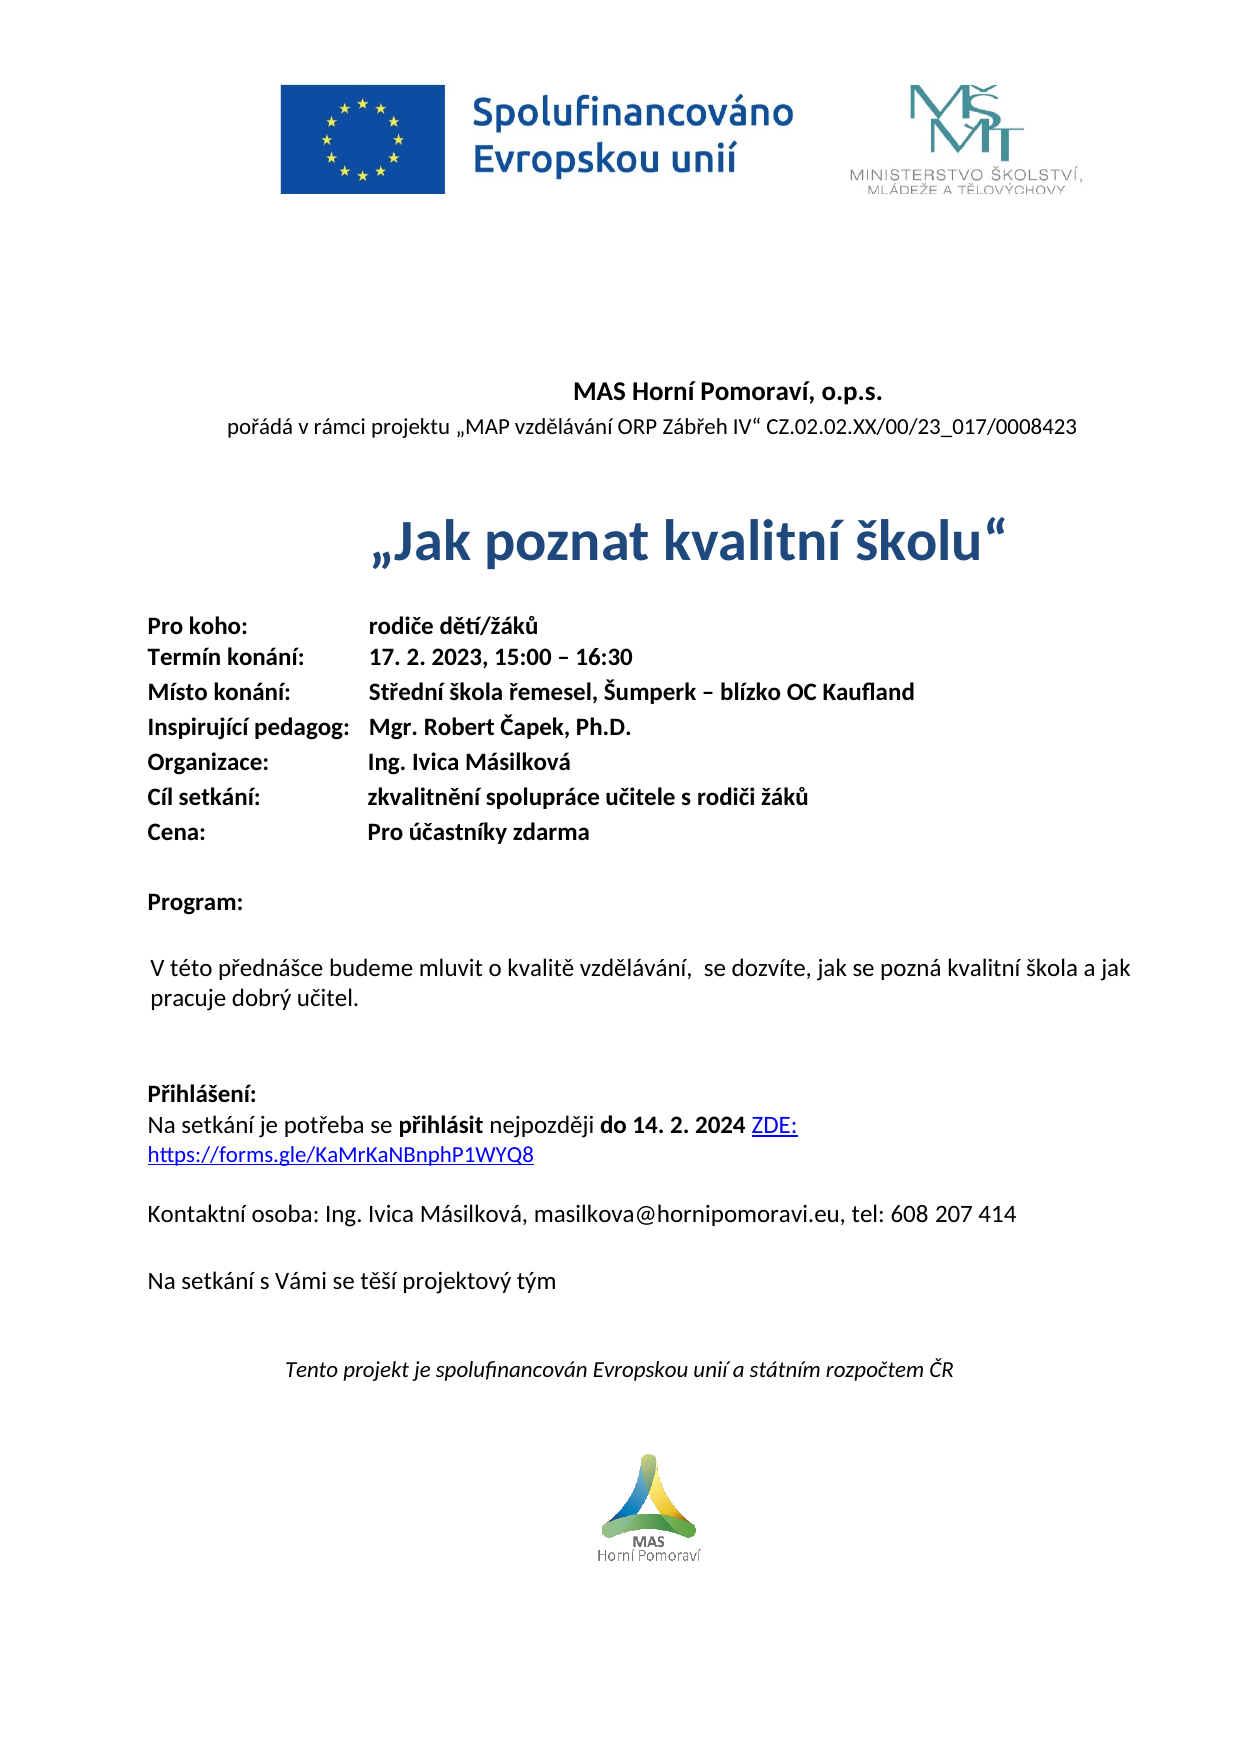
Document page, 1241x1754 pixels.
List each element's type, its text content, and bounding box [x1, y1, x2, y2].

text Na setkání s Vámi se těší projektový tým [147, 1265, 1169, 1296]
text Pro koho: rodiče dětí/žáků Termín konání: 17. 2. 2023, 15:00 – 16:30 [147, 610, 1169, 671]
text pořádá v rámci projektu „MAP vzdělávání ORP Zábřeh IV“ CZ.02.02.XX/00/23_017/0008423 [135, 412, 1169, 441]
text Cíl setkání: zkvalitnění spolupráce učitele s rodiči žáků [147, 782, 1169, 812]
text Tento projekt je spolufinancován Evropskou unií a státním rozpočtem ČR [285, 1355, 1205, 1383]
text Cena: Pro účastníky zdarma [147, 817, 1169, 847]
text Program: [147, 887, 1169, 917]
picture [277, 81, 1090, 194]
text Inspirující pedagog: Mgr. Robert Čapek, Ph.D. [147, 712, 1169, 742]
text Přihlášení: Na setkání je potřeba se přihlásit nejpozději do 14. 2. 2024 ZDE: [147, 1079, 1169, 1140]
text Místo konání: Střední škola řemesel, Šumperk – blízko OC Kaufland [147, 676, 1169, 707]
text Organizace: Ing. Ivica Másilková [147, 747, 1169, 777]
picture [589, 1446, 708, 1566]
title „Jak poznat kvalitní školu“ [210, 503, 1169, 575]
text Kontaktní osoba: Ing. Ivica Másilková, masilkova@hornipomoravi.eu, tel: 608 207 414 [147, 1198, 1169, 1229]
text V této přednášce budeme mluvit o kvalitě vzdělávání, se dozvíte, jak se pozná kvalitní škola a jak pracuje dobrý učitel. [150, 952, 1169, 1013]
text https://forms.gle/KaMrKaNBnphP1WYQ8 [147, 1140, 1169, 1168]
text MAS Horní Pomoraví, o.p.s. [287, 374, 1169, 408]
